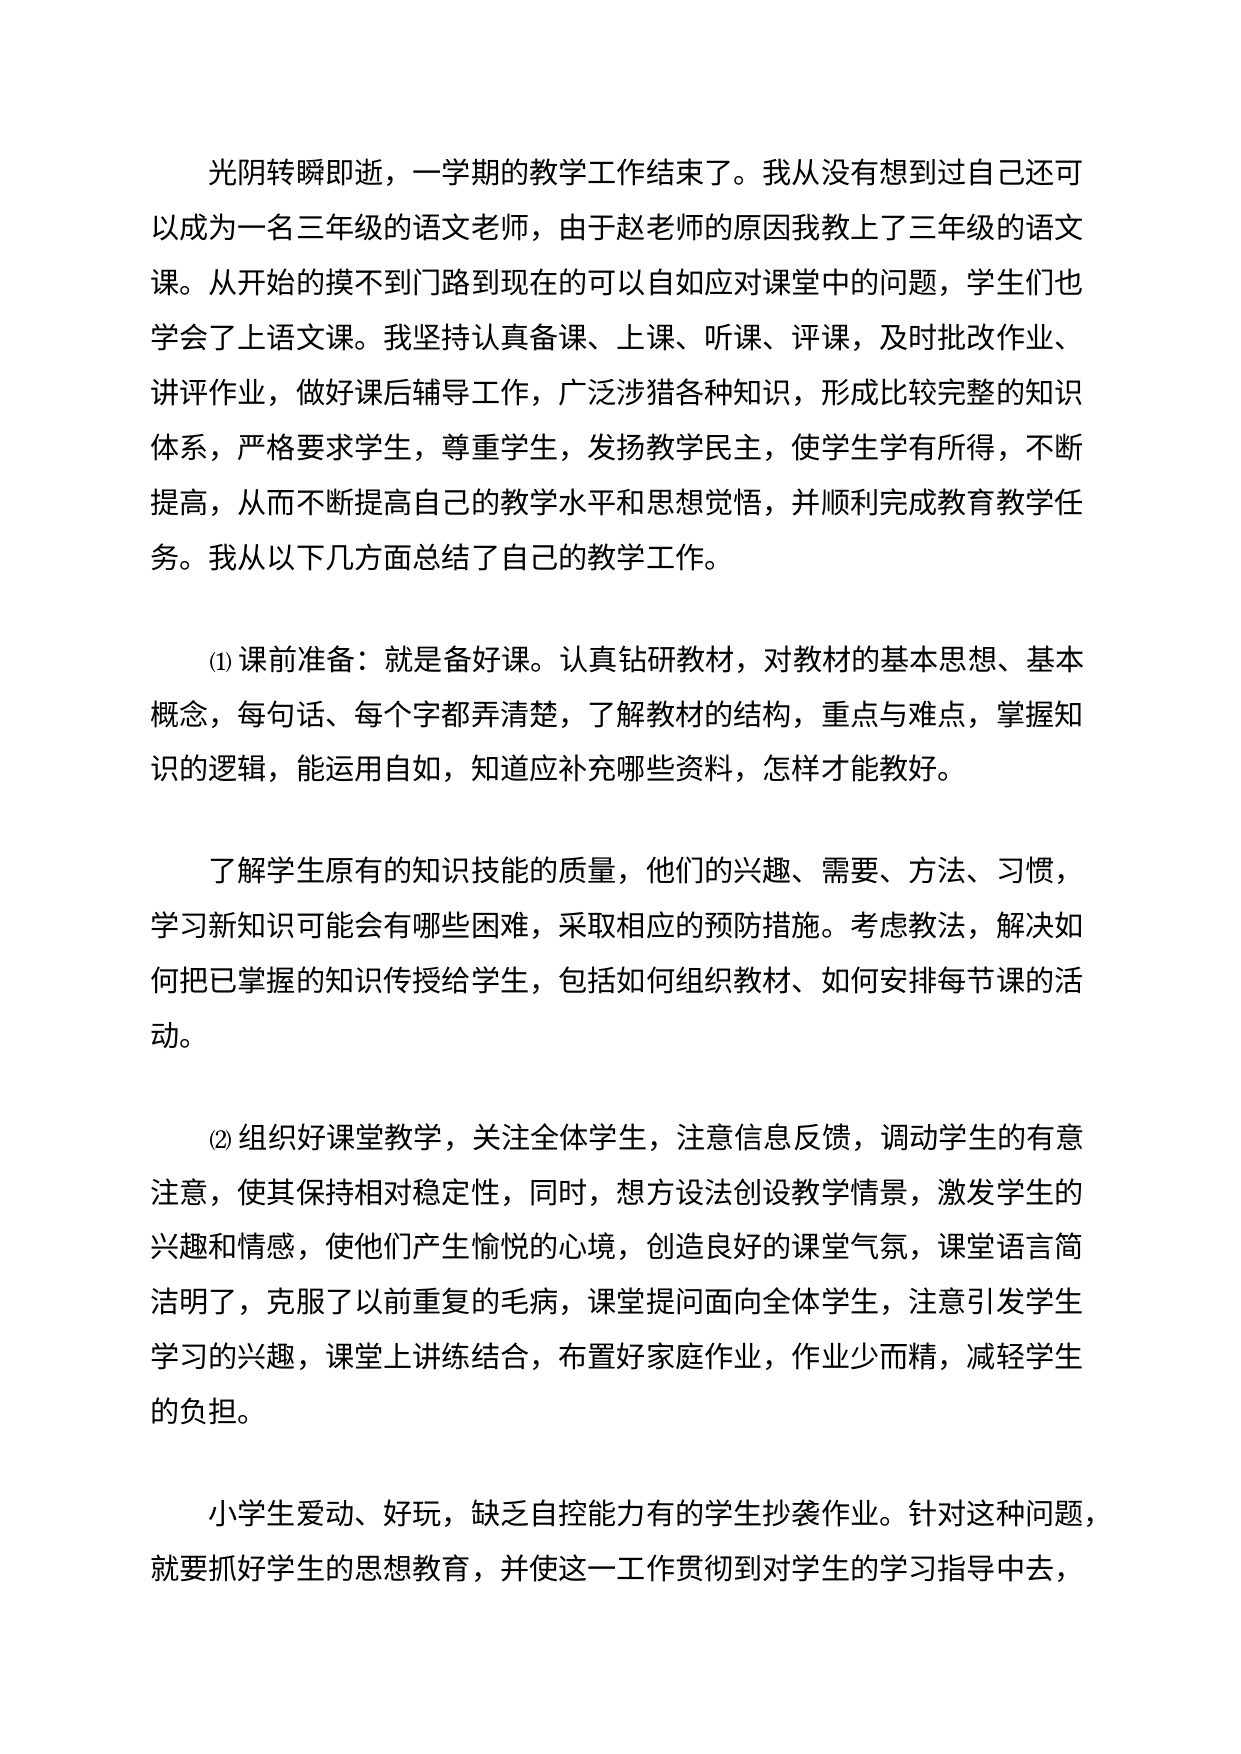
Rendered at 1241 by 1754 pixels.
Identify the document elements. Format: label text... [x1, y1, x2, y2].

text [150, 1491, 1090, 1588]
text 光阴转瞬即逝，一学期的教学工作结束了。我从没有想到过自己还可以成为一名三年级的语文老师，由于赵老师的原因我教上了三年级的语文课。从开始的摸不到门路到现在的可以自如应对课堂中的问题，学生们也学会了上语文课。我坚持认真备课、上课、听课、评课，及时批改作业、讲评作业，做好课后辅导工作，广泛涉猎各种知识，形成比较完整的知识体系，严格要求学生，尊重学生，发扬教学民主，使学生学有所得，不断提高，从而不断提高自己的教学水平和思想觉悟，并顺利完成教育教学任务。我从以下几方面总结了自己的教学工作。 [150, 150, 1090, 577]
text 了解学生原有的知识技能的质量，他们的兴趣、需要、方法、习惯，学习新知识可能会有哪些困难，采取相应的预防措施。考虑教法，解决如何把已掌握的知识传授给学生，包括如何组织教材、如何安排每节课的活动。 [150, 848, 1090, 1055]
text ⑴课前准备：就是备好课。认真钻研教材，对教材的基本思想、基本概念，每句话、每个字都弄清楚，了解教材的结构，重点与难点，掌握知识的逻辑，能运用自如，知道应补充哪些资料，怎样才能教好。 [150, 636, 1090, 788]
text ⑵组织好课堂教学，关注全体学生，注意信息反馈，调动学生的有意注意，使其保持相对稳定性，同时，想方设法创设教学情景，激发学生的兴趣和情感，使他们产生愉悦的心境，创造良好的课堂气氛，课堂语言简洁明了，克服了以前重复的毛病，课堂提问面向全体学生，注意引发学生学习的兴趣，课堂上讲练结合，布置好家庭作业，作业少而精，减轻学生的负担。 [150, 1114, 1090, 1431]
